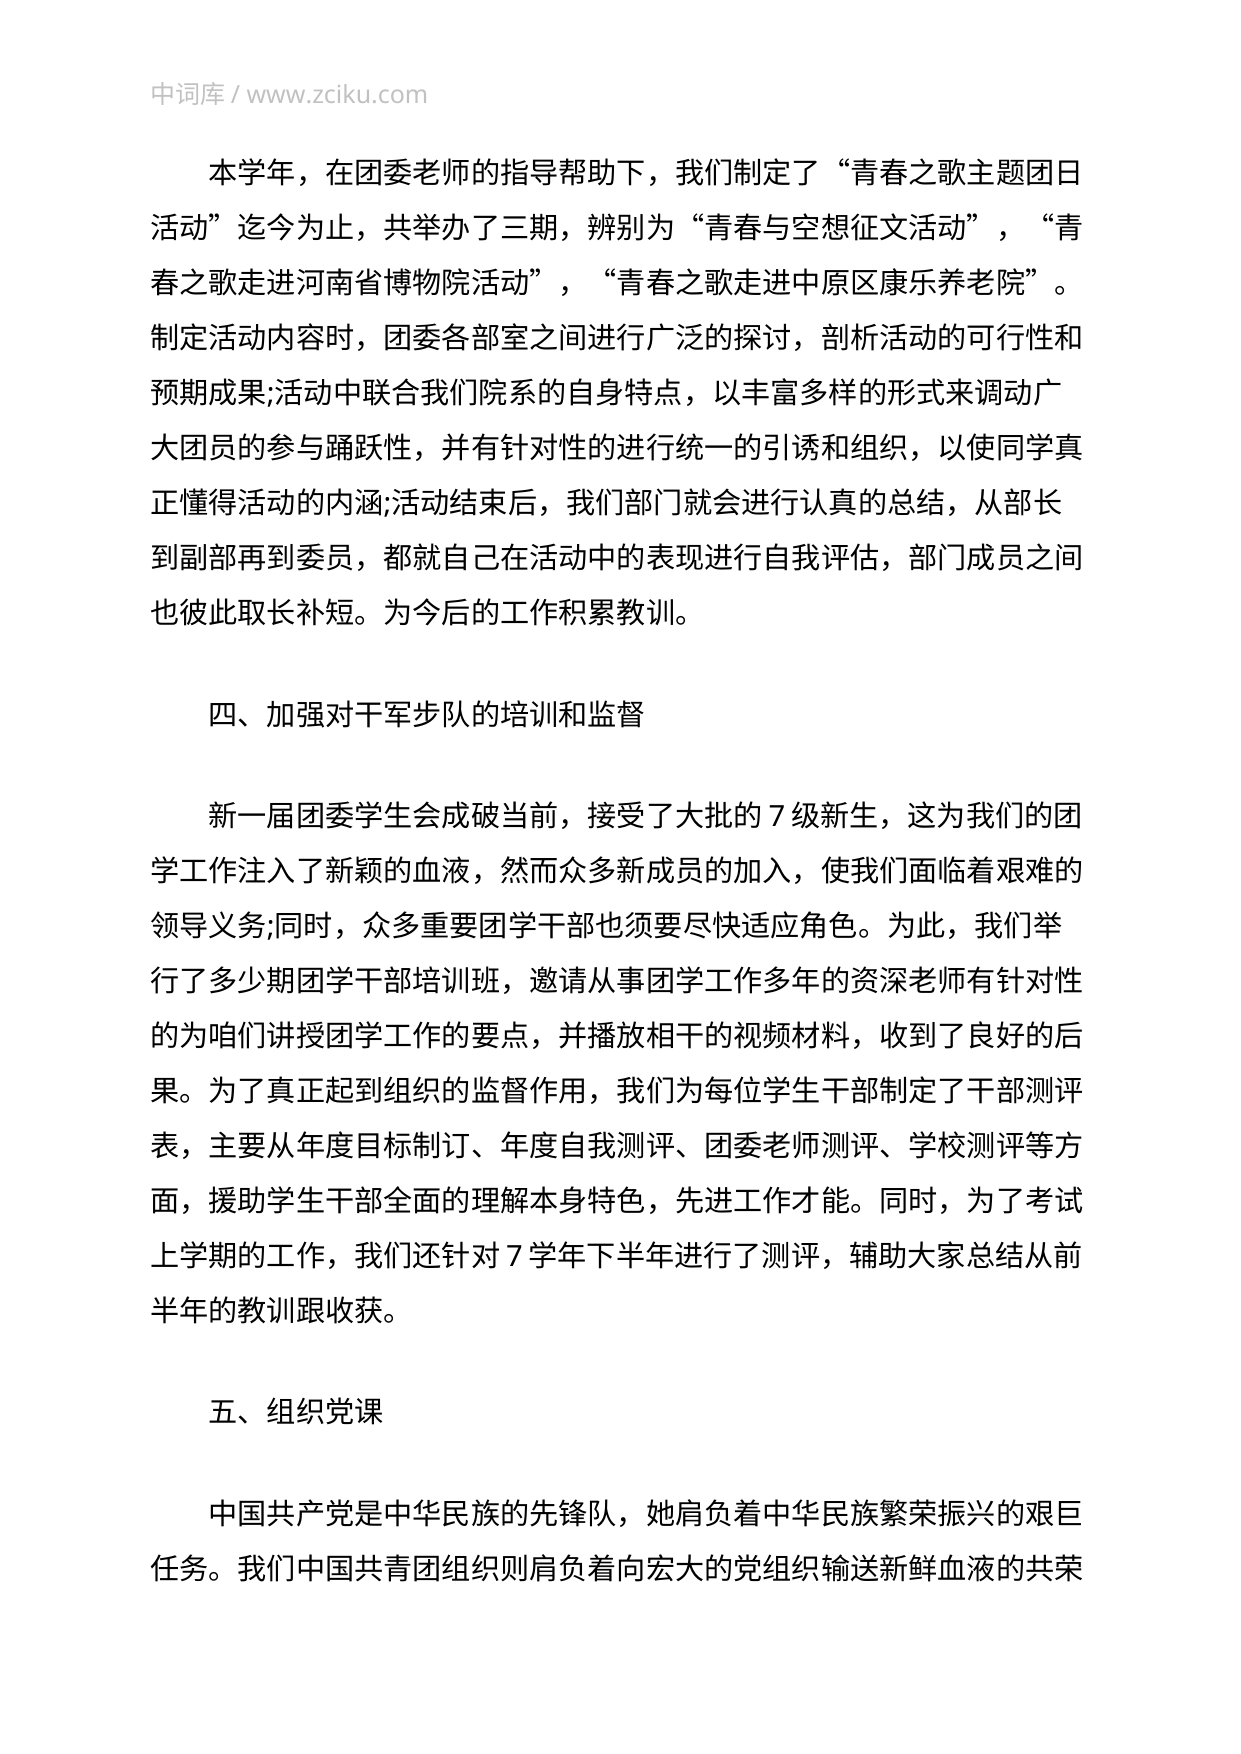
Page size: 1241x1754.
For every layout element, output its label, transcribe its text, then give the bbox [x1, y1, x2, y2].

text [150, 1491, 1090, 1588]
text 五、组织党课 [150, 1389, 1090, 1431]
text 本学年，在团委老师的指导帮助下，我们制定了“青春之歌主题团日活动”迄今为止，共举办了三期，辨别为“青春与空想征文活动”，“青春之歌走进河南省博物院活动”，“青春之歌走进中原区康乐养老院”。制定活动内容时，团委各部室之间进行广泛的探讨，剖析活动的可行性和预期成果;活动中联合我们院系的自身特点，以丰富多样的形式来调动广大团员的参与踊跃性，并有针对性的进行统一的引诱和组织，以使同学真正懂得活动的内涵;活动结束后，我们部门就会进行认真的总结，从部长到副部再到委员，都就自己在活动中的表现进行自我评估，部门成员之间也彼此取长补短。为今后的工作积累教训。 [150, 150, 1090, 632]
text 四、加强对干军步队的培训和监督 [150, 691, 1090, 733]
text 新一届团委学生会成破当前，接受了大批的7级新生，这为我们的团学工作注入了新颖的血液，然而众多新成员的加入，使我们面临着艰难的领导义务;同时，众多重要团学干部也须要尽快适应角色。为此，我们举行了多少期团学干部培训班，邀请从事团学工作多年的资深老师有针对性的为咱们讲授团学工作的要点，并播放相干的视频材料，收到了良好的后果。为了真正起到组织的监督作用，我们为每位学生干部制定了干部测评表，主要从年度目标制订、年度自我测评、团委老师测评、学校测评等方面，援助学生干部全面的理解本身特色，先进工作才能。同时，为了考试上学期的工作，我们还针对7学年下半年进行了测评，辅助大家总结从前半年的教训跟收获。 [150, 793, 1090, 1329]
